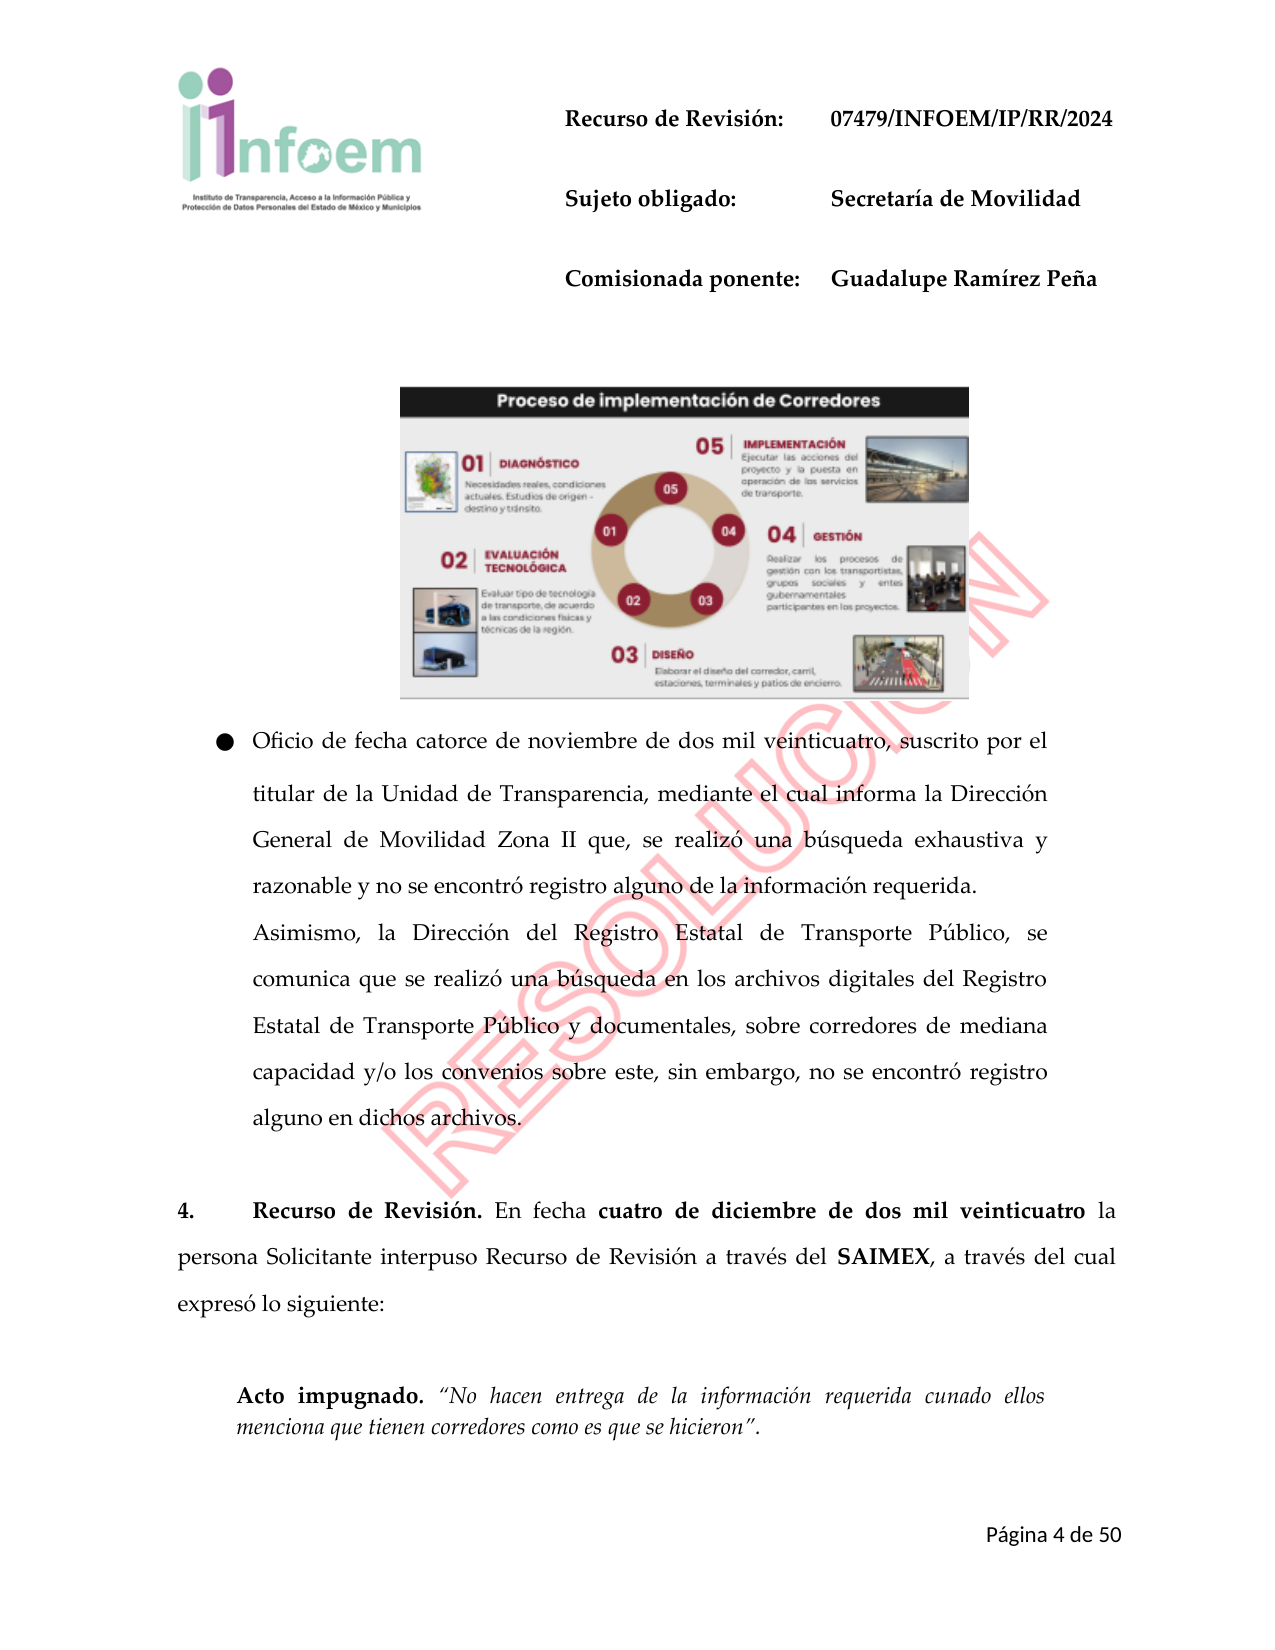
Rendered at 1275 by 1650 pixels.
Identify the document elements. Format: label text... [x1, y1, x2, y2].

list Oficio de fecha catorce de noviembre de dos mil veinticuatro, suscrito por el titular de la Unidad de Transparencia, mediante el cual informa la Dirección General de Movilidad Zona II que, se realizó una búsqueda exhaustiva y razonable y no se encontró registro alguno de la información requerida. [215, 714, 1048, 901]
list Recurso de Revisión. En fecha cuatro de diciembre de dos mil veinticuatro la persona Solicitante interpuso Recurso de Revisión a través del SAIMEX, a través del cual expresó lo siguiente: [177, 1194, 1116, 1318]
picture [58, 7, 1275, 1650]
text Asimismo, la Dirección del Registro Estatal de Transporte Público, se comunica que se realizó una búsqueda en los archivos digitales del Registro Estatal de Transporte Público y documentales, sobre corredores de mediana capacidad y/o los convenios sobre este, sin embargo, no se encontró registro alguno en dichos archivos. [252, 916, 1048, 1132]
text Acto impugnado. “No hacen entrega de la información requerida cunado ellos menciona que tienen corredores como es que se hicieron”. [236, 1379, 1048, 1441]
